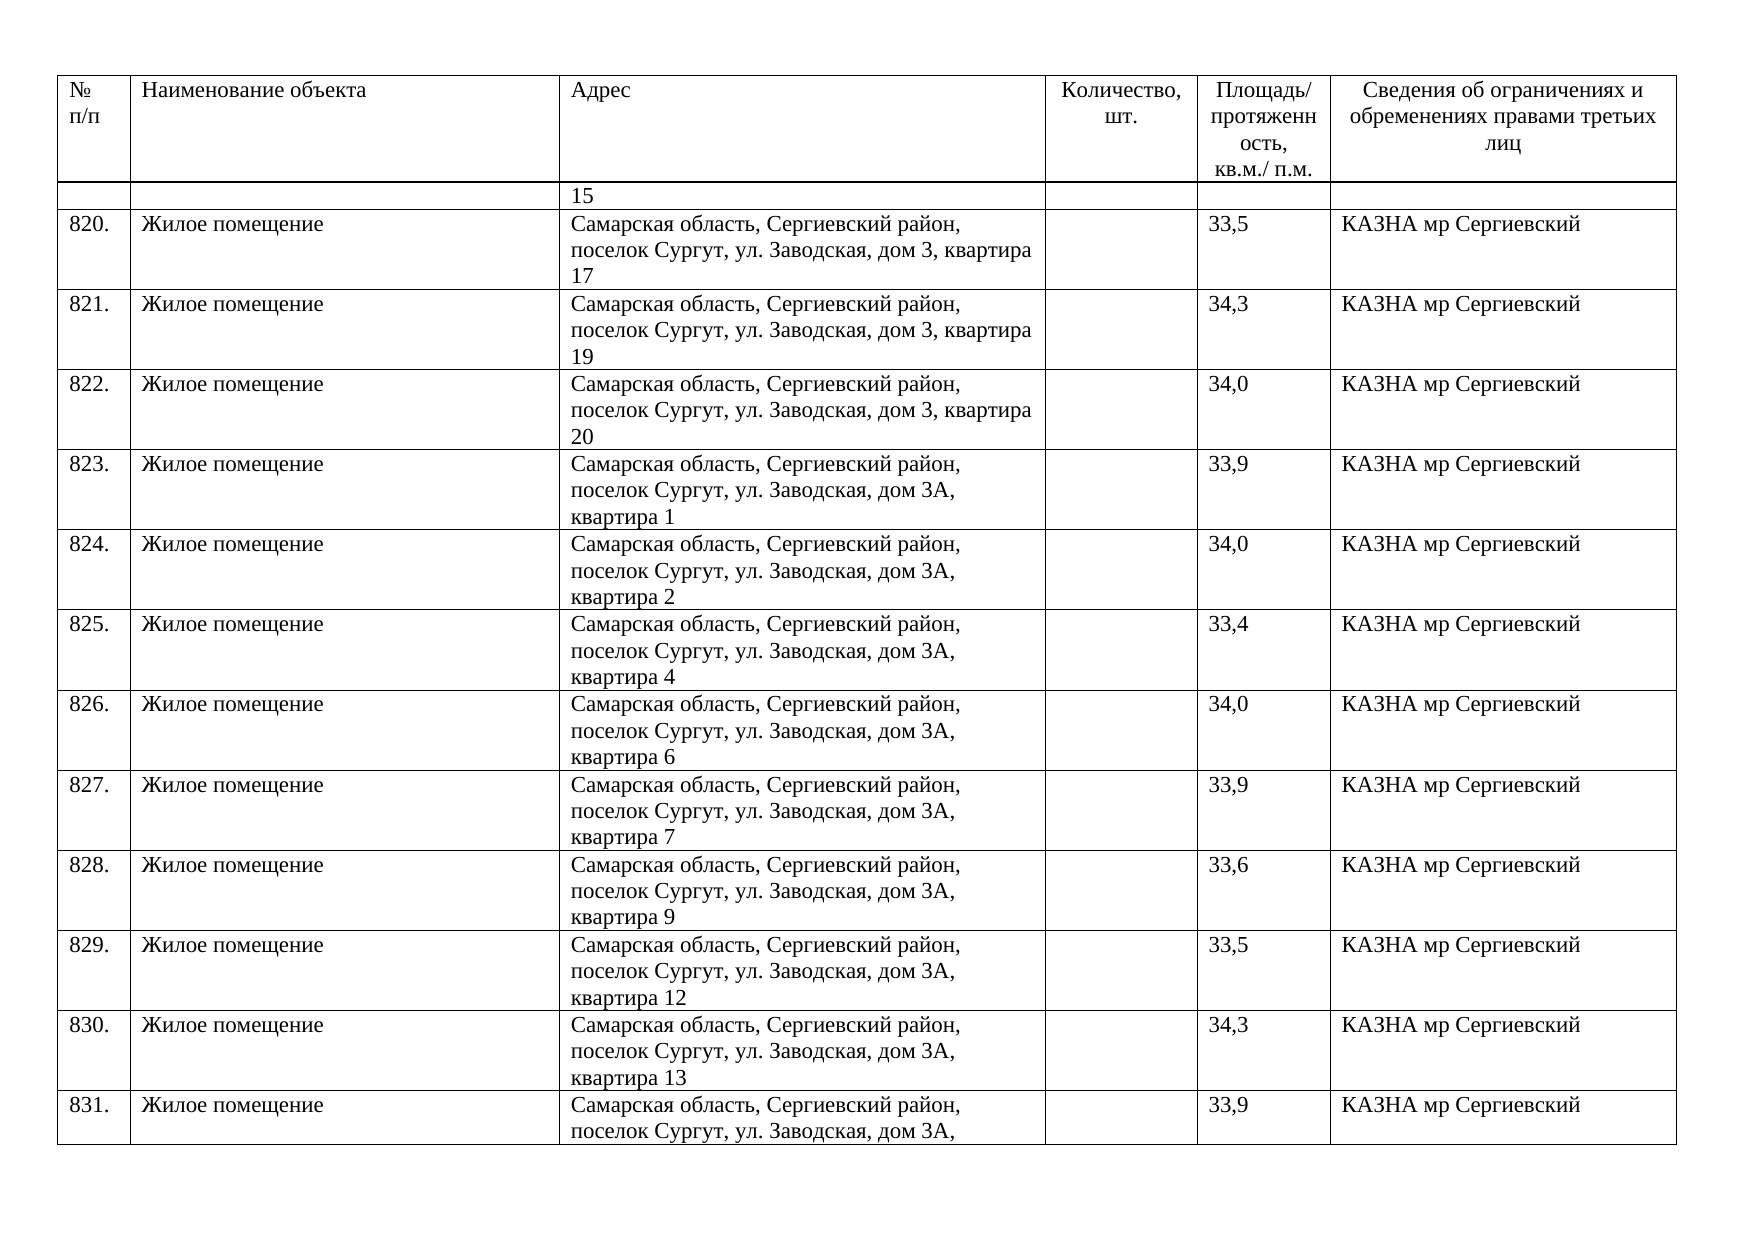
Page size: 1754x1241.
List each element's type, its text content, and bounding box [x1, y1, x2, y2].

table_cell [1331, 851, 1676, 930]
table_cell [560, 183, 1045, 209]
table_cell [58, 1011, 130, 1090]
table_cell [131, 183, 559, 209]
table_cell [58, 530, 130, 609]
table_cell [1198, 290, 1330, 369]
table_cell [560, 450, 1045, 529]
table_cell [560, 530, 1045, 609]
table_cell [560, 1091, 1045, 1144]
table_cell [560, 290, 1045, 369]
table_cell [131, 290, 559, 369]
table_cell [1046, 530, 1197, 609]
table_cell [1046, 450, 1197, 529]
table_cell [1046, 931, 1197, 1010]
table_header Наименование объекта [131, 76, 559, 181]
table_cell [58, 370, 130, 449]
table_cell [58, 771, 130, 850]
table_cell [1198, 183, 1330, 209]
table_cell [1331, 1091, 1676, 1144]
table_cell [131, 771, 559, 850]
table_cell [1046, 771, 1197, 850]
table_header Количество, шт. [1046, 76, 1197, 181]
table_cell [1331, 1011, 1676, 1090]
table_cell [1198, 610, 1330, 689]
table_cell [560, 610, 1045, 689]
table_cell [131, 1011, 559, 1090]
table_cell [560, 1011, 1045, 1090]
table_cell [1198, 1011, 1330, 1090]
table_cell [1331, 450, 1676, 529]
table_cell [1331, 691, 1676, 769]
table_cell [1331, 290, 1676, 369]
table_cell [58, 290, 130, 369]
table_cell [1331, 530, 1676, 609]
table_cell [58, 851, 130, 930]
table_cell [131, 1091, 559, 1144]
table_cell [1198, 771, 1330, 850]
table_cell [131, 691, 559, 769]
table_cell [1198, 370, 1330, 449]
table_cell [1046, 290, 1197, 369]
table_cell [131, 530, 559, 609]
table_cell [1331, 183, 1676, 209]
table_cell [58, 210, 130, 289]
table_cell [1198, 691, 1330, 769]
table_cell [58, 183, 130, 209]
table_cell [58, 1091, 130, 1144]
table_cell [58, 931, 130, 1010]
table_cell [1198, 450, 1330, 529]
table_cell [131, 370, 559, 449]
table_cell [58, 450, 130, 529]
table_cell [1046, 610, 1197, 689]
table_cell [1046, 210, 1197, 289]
table_header Адрес [560, 76, 1045, 181]
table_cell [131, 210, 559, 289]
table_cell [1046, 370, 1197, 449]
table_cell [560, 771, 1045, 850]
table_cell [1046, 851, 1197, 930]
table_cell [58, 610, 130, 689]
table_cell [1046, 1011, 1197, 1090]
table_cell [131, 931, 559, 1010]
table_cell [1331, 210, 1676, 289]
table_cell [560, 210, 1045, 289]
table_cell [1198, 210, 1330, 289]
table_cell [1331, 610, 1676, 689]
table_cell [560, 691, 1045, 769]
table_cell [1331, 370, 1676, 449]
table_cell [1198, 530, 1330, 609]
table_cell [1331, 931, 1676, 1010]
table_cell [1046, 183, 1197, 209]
table_header Площадь/ протяженность, кв.м./ п.м. [1198, 76, 1330, 181]
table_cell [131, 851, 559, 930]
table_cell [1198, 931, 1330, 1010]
table_header Сведения об ограничениях и обременениях правами третьих лиц [1331, 76, 1676, 181]
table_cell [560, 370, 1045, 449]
table_header № п/п [58, 76, 130, 181]
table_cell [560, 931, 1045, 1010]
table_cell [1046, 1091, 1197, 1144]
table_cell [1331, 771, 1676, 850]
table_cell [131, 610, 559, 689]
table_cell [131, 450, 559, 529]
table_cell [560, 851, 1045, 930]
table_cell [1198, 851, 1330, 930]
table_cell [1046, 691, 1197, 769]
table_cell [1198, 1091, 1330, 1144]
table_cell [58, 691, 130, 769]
